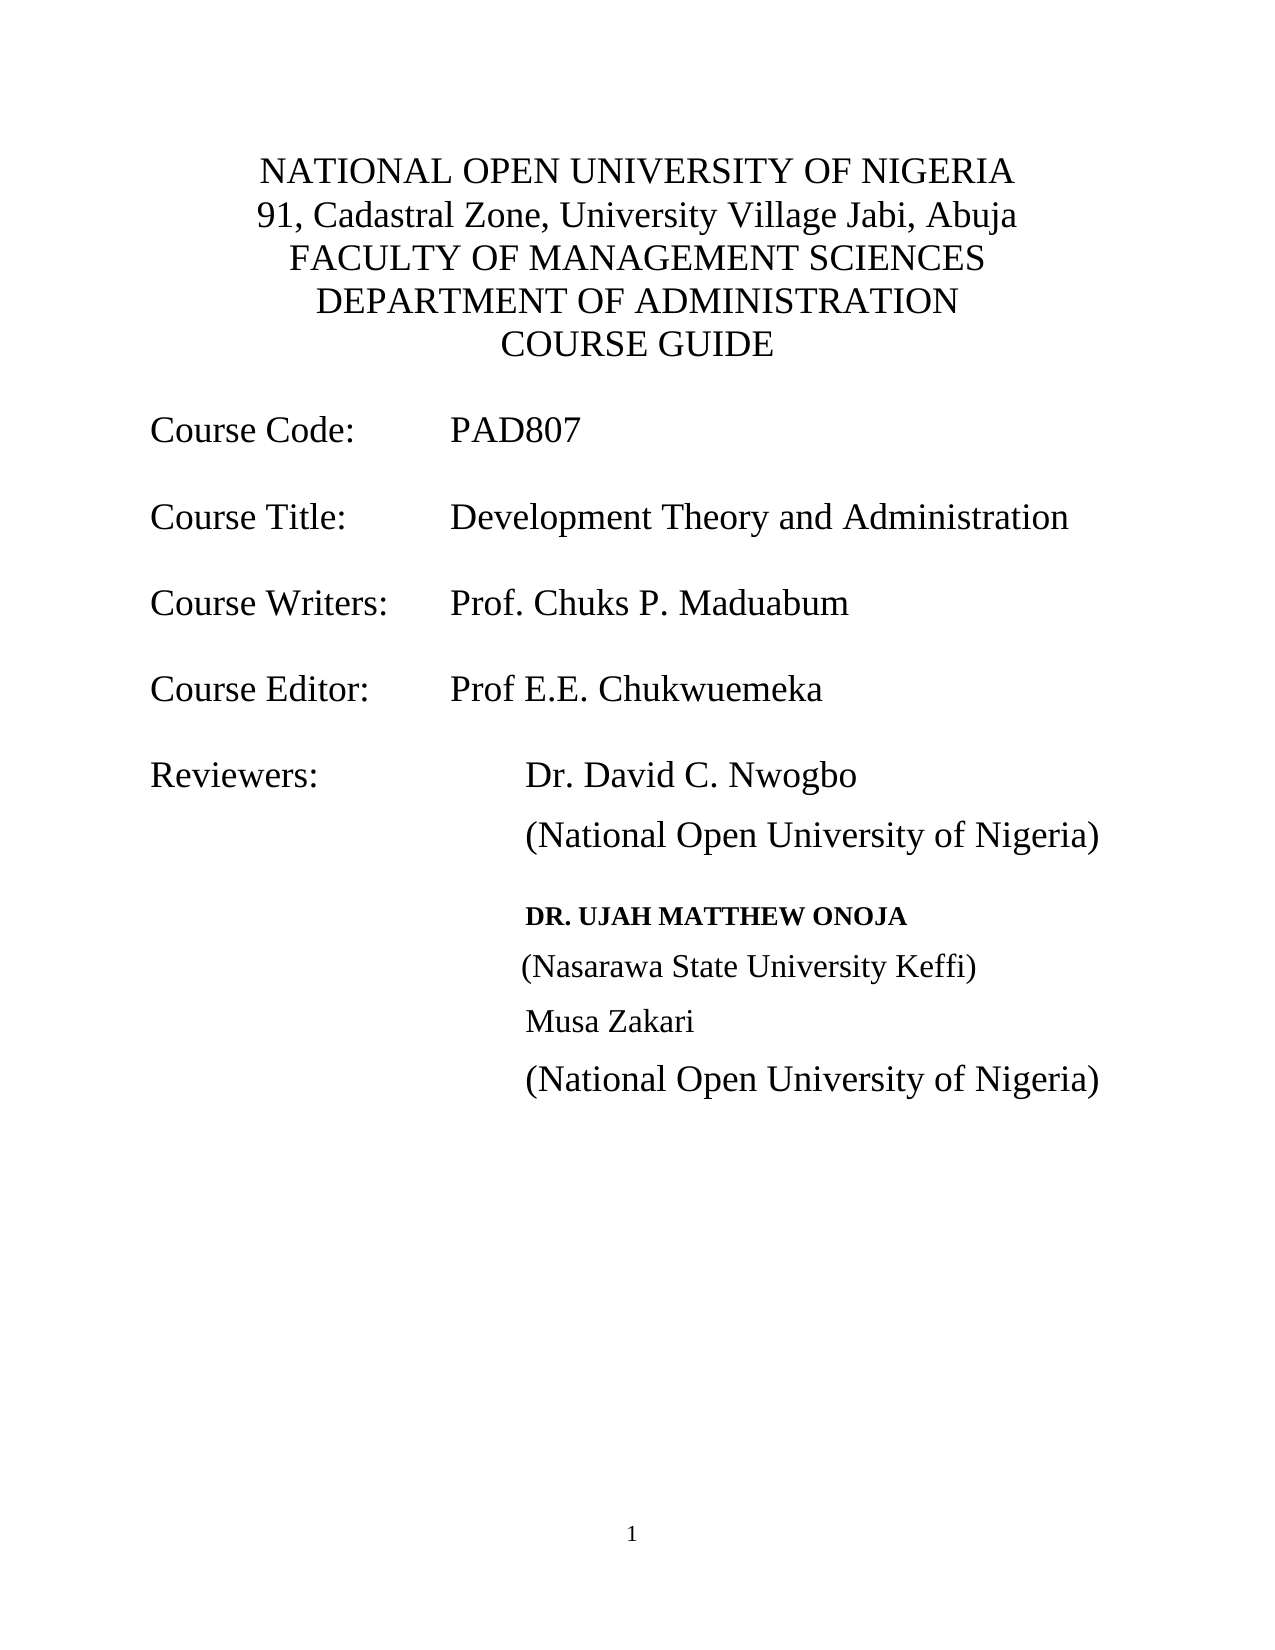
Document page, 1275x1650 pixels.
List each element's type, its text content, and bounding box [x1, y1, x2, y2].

text 91, Cadastral Zone, University Village Jabi, Abuja FACULTY OF MANAGEMENT SCIENCES DEPARTMENT OF ADMINISTRATION COURSE GUIDE [254, 192, 1020, 364]
text (Nasarawa State University Keffi) [521, 947, 1148, 985]
subtitle DR. UJAH MATTHEW ONOJA [525, 900, 1148, 931]
text Course Code: PAD807 [150, 408, 1148, 451]
text NATIONAL OPEN UNIVERSITY OF NIGERIA [254, 149, 1020, 192]
text Reviewers: Dr. David C. Nwogbo [150, 753, 1148, 796]
text (National Open University of Nigeria) [525, 813, 1148, 856]
text Course Editor: Prof E.E. Chukwuemeka [150, 667, 1148, 710]
text Musa Zakari [525, 1002, 1148, 1040]
text (National Open University of Nigeria) [525, 1057, 1148, 1100]
text Course Title: Development Theory and Administration Course Writers: Prof. Chuks P. Maduabum [150, 494, 1070, 623]
